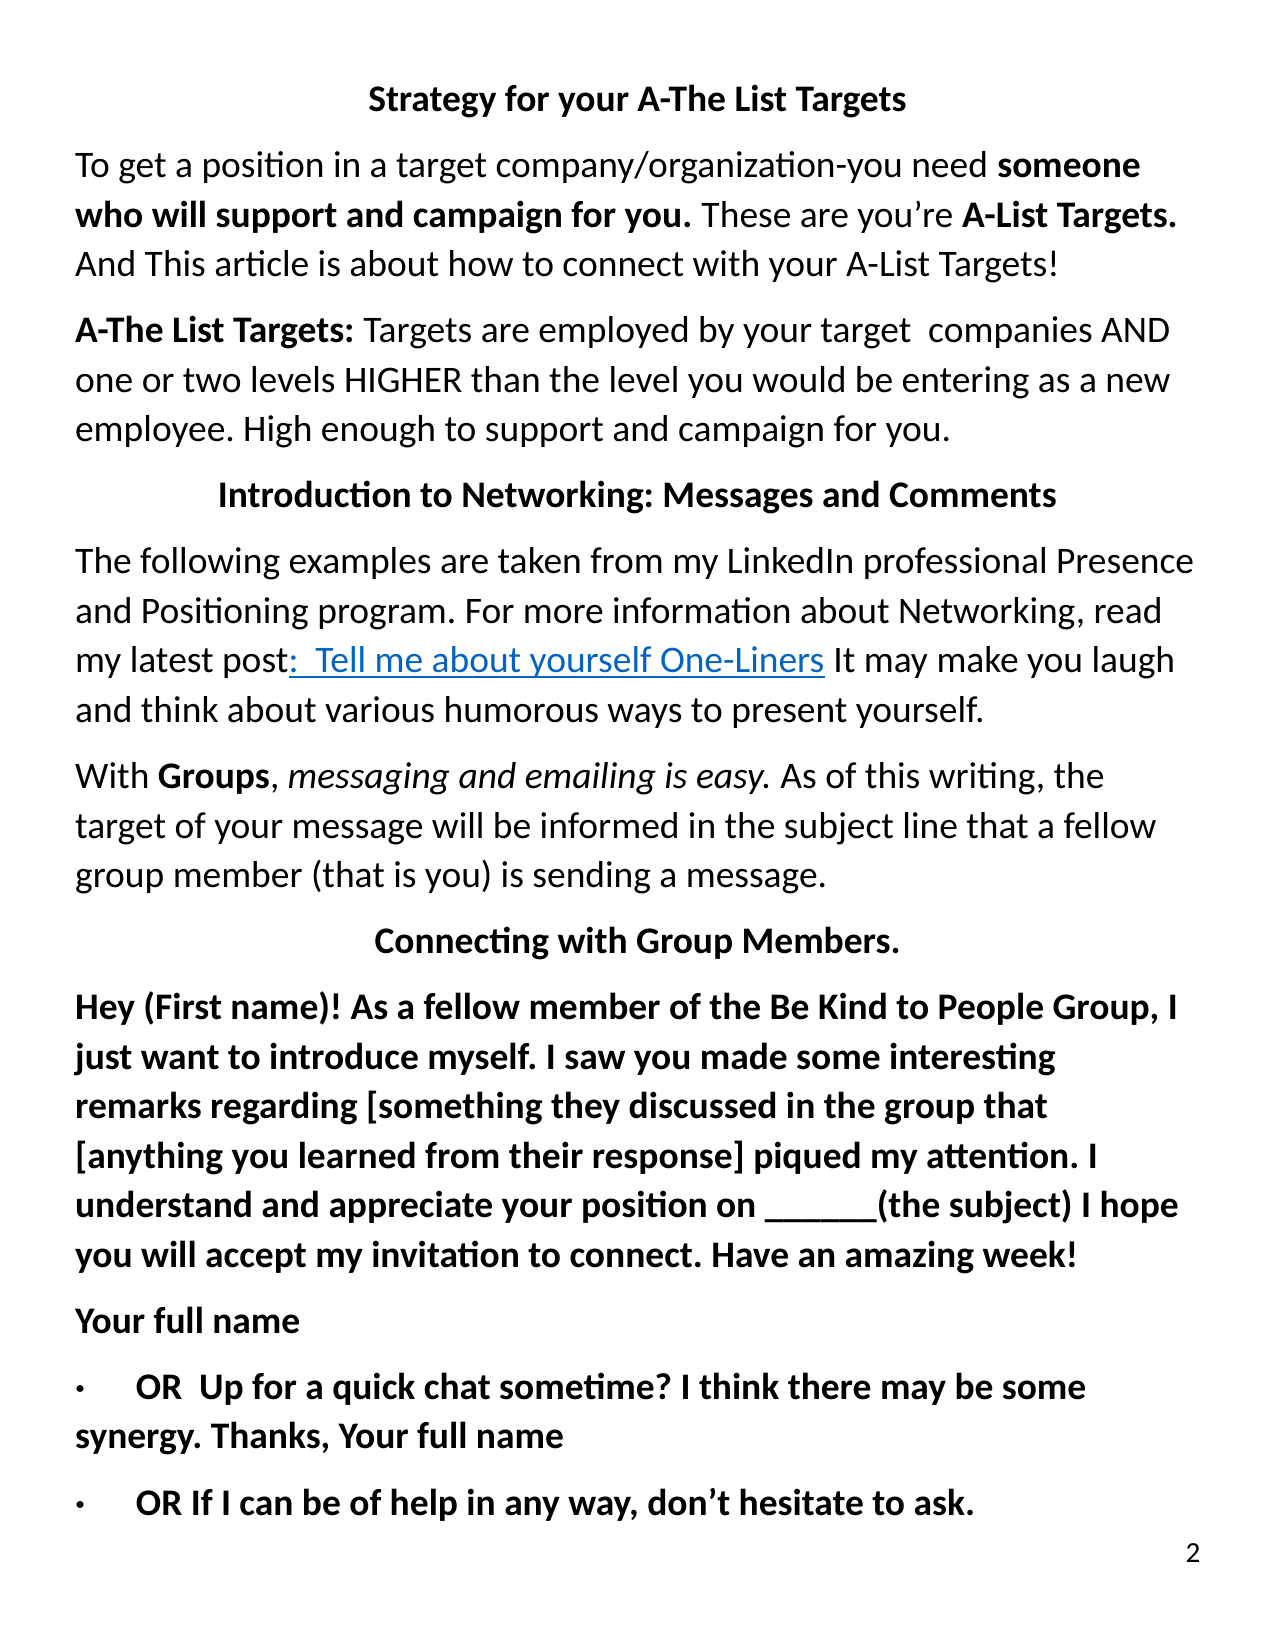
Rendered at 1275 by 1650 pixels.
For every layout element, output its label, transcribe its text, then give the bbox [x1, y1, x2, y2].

text Introduction to Networking: Messages and Comments [75, 471, 1200, 517]
text Strategy for your A-The List Targets [75, 75, 1200, 121]
text Your full name [75, 1297, 1200, 1343]
text To get a position in a target company/organization-you need someone who will support and campaign for you. These are you’re A-List Targets. And This article is about how to connect with your A-List Targets! [75, 141, 1200, 286]
text The following examples are taken from my LinkedIn professional Presence and Positioning program. For more information about Networking, read my latest post: Tell me about yourself One-Liners It may make you laugh and think about various humorous ways to present yourself. [75, 537, 1200, 732]
text A-The List Targets: Targets are employed by your target companies AND one or two levels HIGHER than the level you would be entering as a new employee. High enough to support and campaign for you. [75, 306, 1200, 451]
text · OR If I can be of help in any way, don’t hesitate to ask. [75, 1479, 1200, 1524]
text Connecting with Group Members. [75, 917, 1200, 963]
text Hey (First name)! As a fellow member of the Be Kind to People Group, I just want to introduce myself. I saw you made some interesting remarks regarding [something they discussed in the group that [anything you learned from their response] piqued my attention. I understand and appreciate your position on ______(the subject) I hope you will accept my invitation to connect. Have an amazing week! [75, 983, 1200, 1277]
text With Groups, messaging and emailing is easy. As of this writing, the target of your message will be informed in the subject line that a fellow group member (that is you) is sending a message. [75, 752, 1200, 897]
text · OR Up for a quick chat sometime? I think there may be some synergy. Thanks, Your full name [75, 1363, 1200, 1458]
